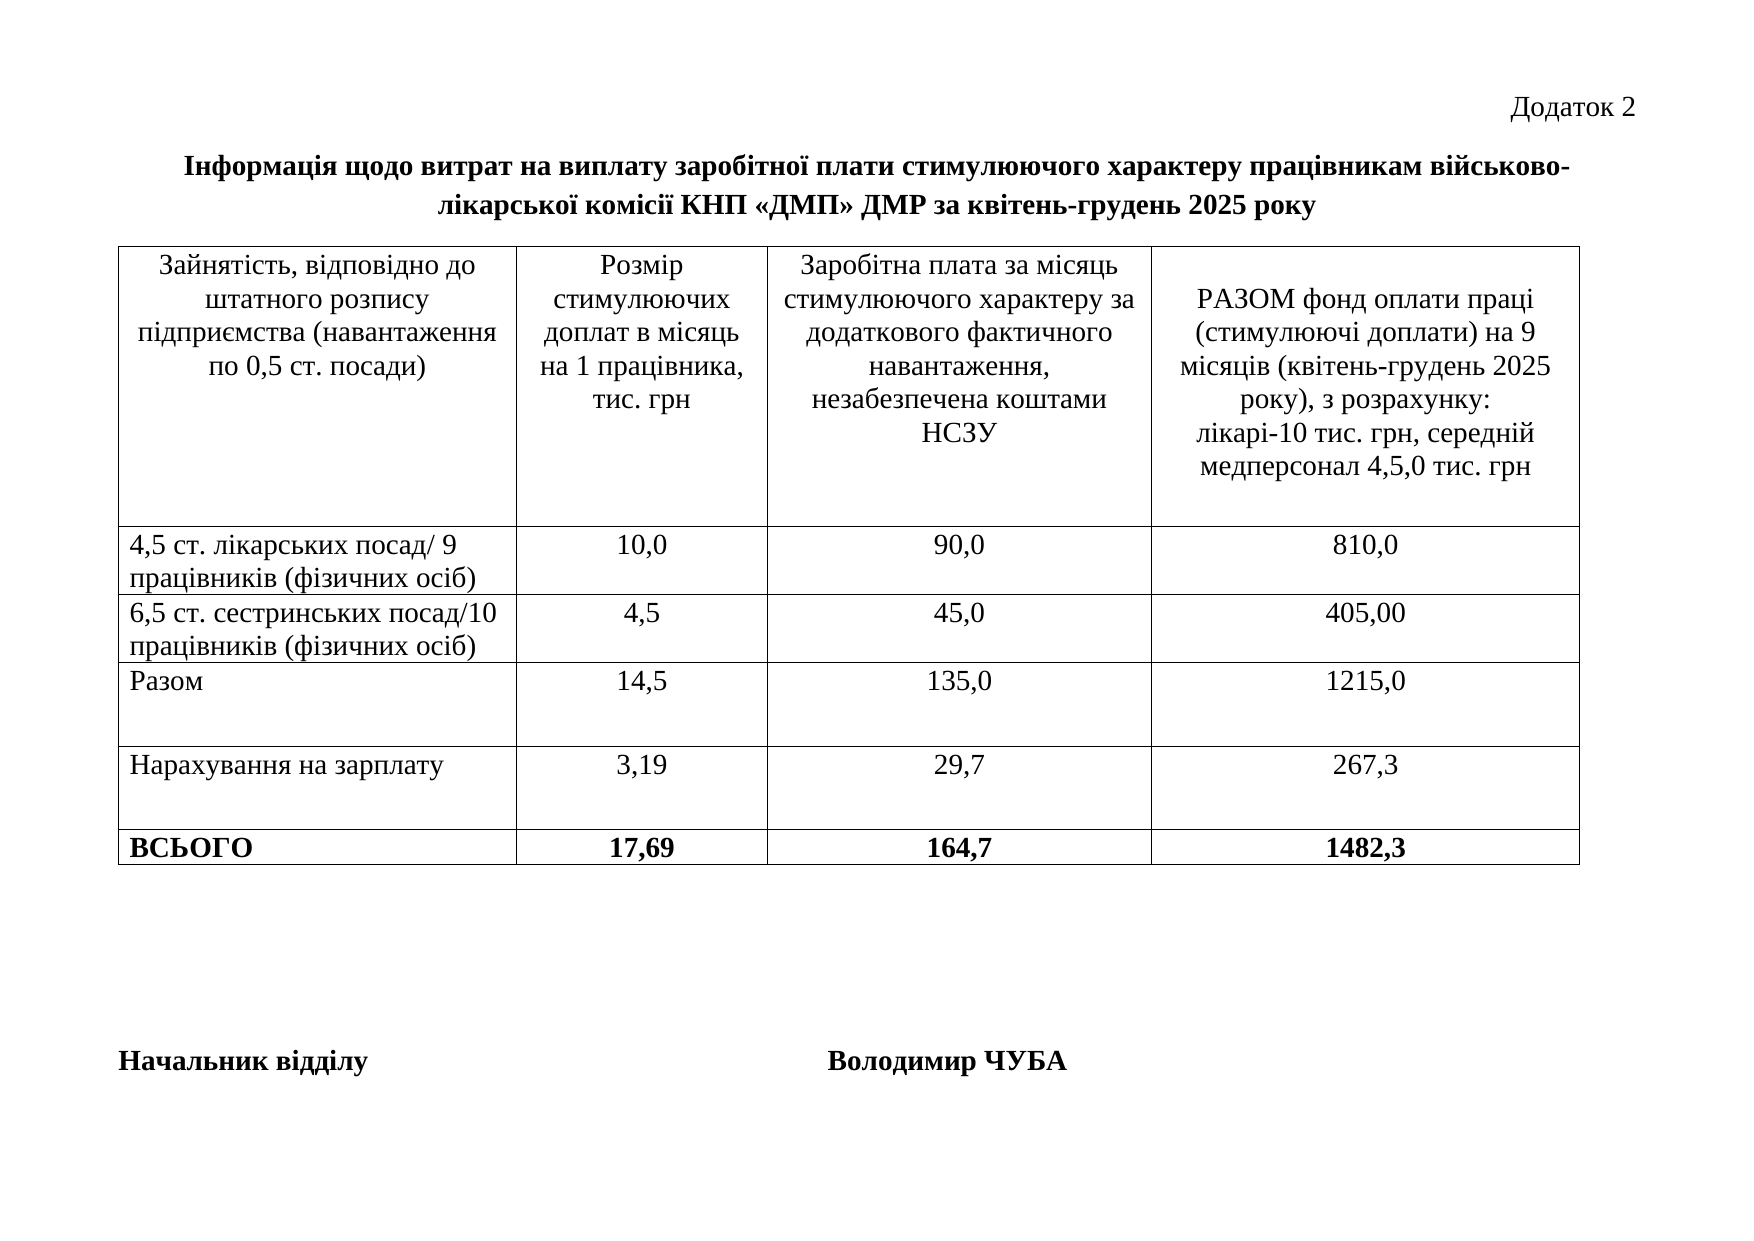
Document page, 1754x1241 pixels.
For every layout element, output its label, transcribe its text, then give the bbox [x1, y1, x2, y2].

table_header Зайнятість, відповідно до штатного розпису підприємства (навантаження по 0,5 ст. посади) [119, 247, 516, 526]
table_cell 810,0 [1152, 527, 1579, 594]
table_cell 1215,0 [1152, 663, 1579, 746]
table_cell ВСЬОГО [119, 830, 516, 864]
table_header РАЗОМ фонд оплати праці (стимулюючі доплати) на 9 місяців (квітень-грудень 2025 року), з розрахунку: лікарі-10 тис. грн, середній медперсонал 4,5,0 тис. грн [1152, 247, 1579, 526]
table_header Заробітна плата за місяць стимулюючого характеру за додаткового фактичного навантаження, незабезпечена коштами НСЗУ [768, 247, 1151, 526]
table_cell 17,69 [517, 830, 767, 864]
table_cell Разом [119, 663, 516, 746]
table_cell 14,5 [517, 663, 767, 746]
table_cell 135,0 [768, 663, 1151, 746]
table_cell 29,7 [768, 747, 1151, 829]
table_header Розмір стимулюючих доплат в місяць на 1 працівника, тис. грн [517, 247, 767, 526]
text Інформація щодо витрат на виплату заробітної плати стимулюючого характеру працівникам військово-лікарської комісії КНП «ДМП» ДМР за квітень-грудень 2025 року [118, 148, 1636, 220]
table_cell 90,0 [768, 527, 1151, 594]
table_cell 4,5 [517, 595, 767, 662]
text Начальник відділу Володимир ЧУБА [118, 1043, 1636, 1077]
table_cell 3,19 [517, 747, 767, 829]
table_cell 4,5 ст. лікарських посад/ 9 працівників (фізичних осіб) [119, 527, 516, 594]
table_cell 164,7 [768, 830, 1151, 864]
text Додаток 2 [118, 89, 1636, 122]
table_cell 10,0 [517, 527, 767, 594]
table_cell 6,5 ст. сестринських посад/10 працівників (фізичних осіб) [119, 595, 516, 662]
table_cell 267,3 [1152, 747, 1579, 829]
table_cell Нарахування на зарплату [119, 747, 516, 829]
table_cell 405,00 [1152, 595, 1579, 662]
table_cell 1482,3 [1152, 830, 1579, 864]
table_cell 45,0 [768, 595, 1151, 662]
